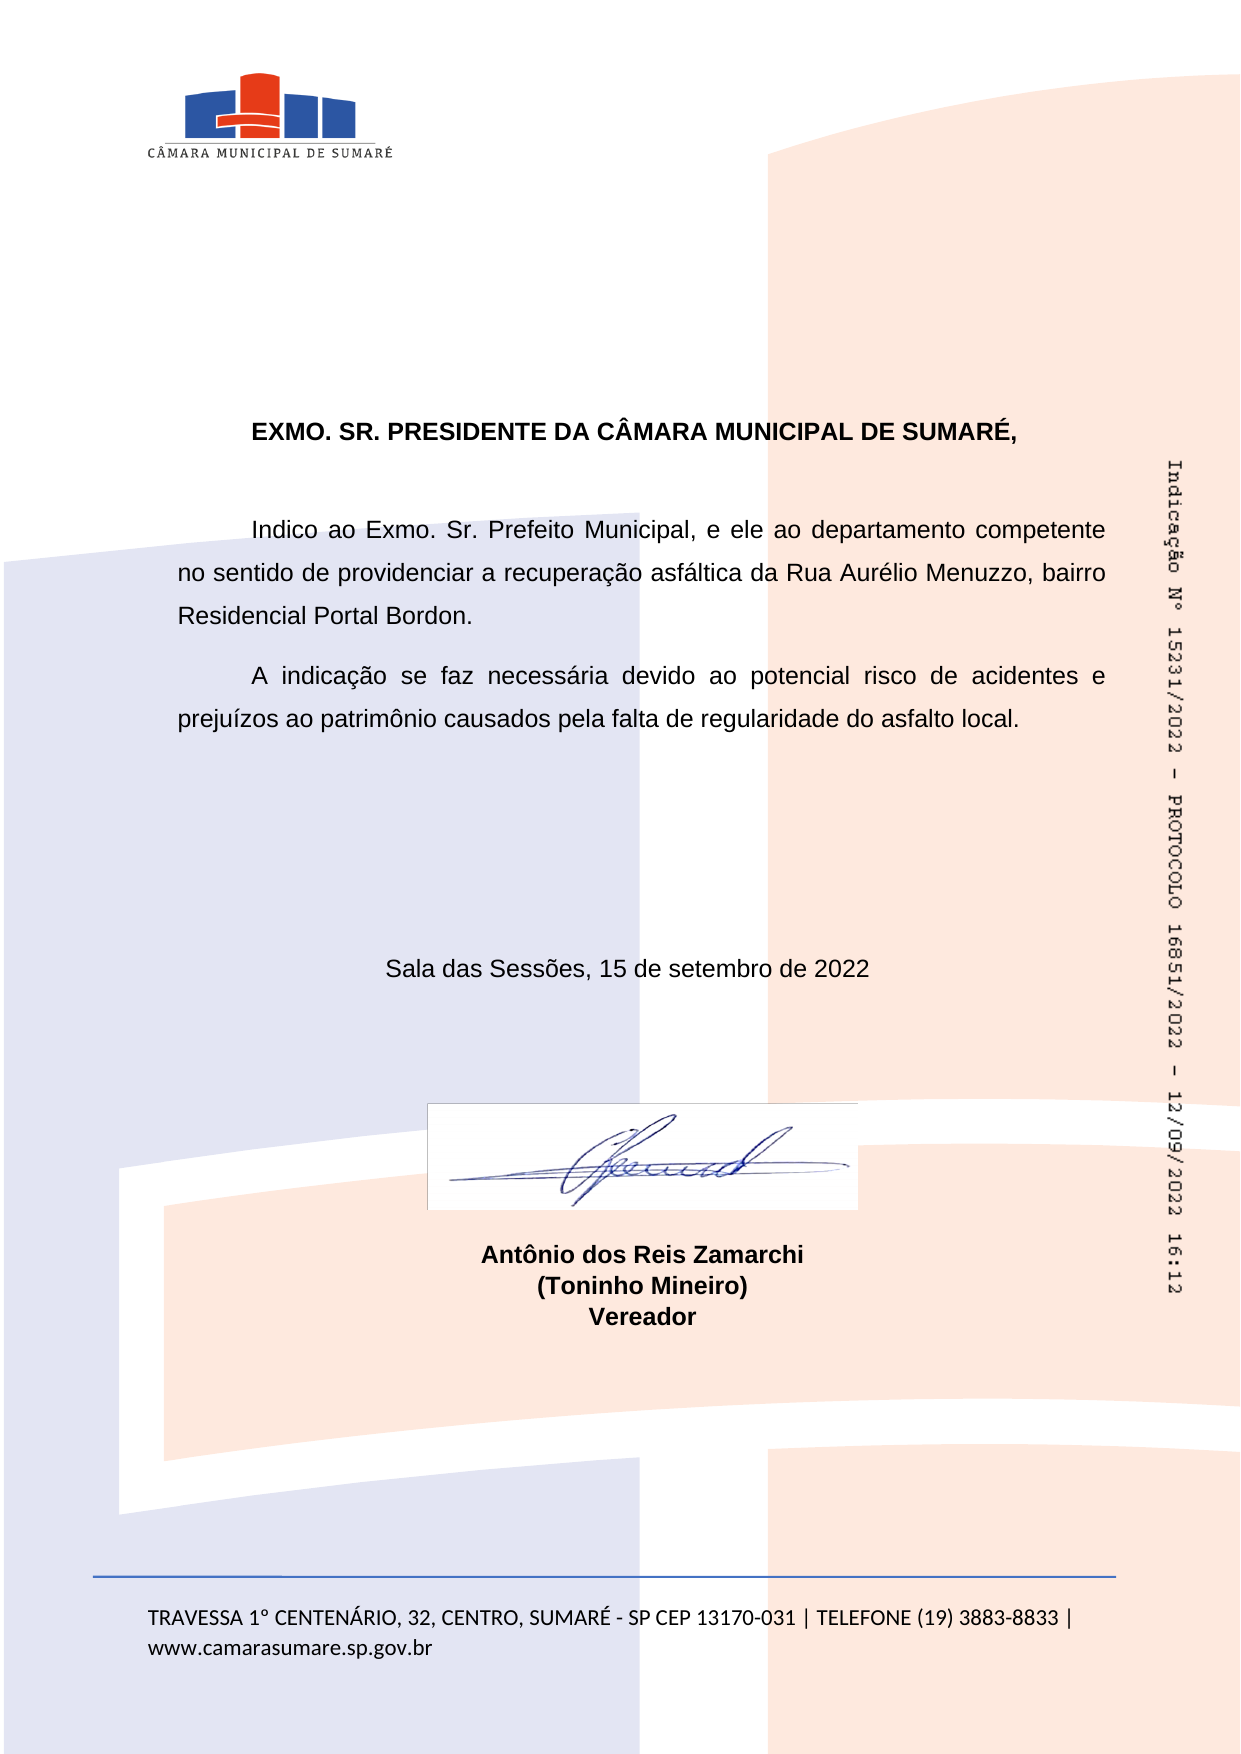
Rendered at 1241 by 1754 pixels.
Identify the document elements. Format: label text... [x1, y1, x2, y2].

text A indicação se faz necessária devido ao potencial risco de acidentes e prejuízos ao patrimônio causados pela falta de regularidade do asfalto local. [177, 661, 1107, 732]
text EXMO. SR. PRESIDENTE DA CÂMARA MUNICIPAL DE SUMARÉ, [177, 417, 1107, 446]
text Antônio dos Reis Zamarchi [177, 1240, 1107, 1268]
text Vereador [177, 1302, 1107, 1331]
text Indico ao Exmo. Sr. Prefeito Municipal, e ele ao departamento competente no sentido de providenciar a recuperação asfáltica da Rua Aurélio Menuzzo, bairro Residencial Portal Bordon. [177, 514, 1107, 629]
picture [413, 1097, 872, 1221]
picture [1142, 455, 1205, 1299]
picture [147, 73, 394, 160]
text (Toninho Mineiro) [177, 1271, 1107, 1299]
text Sala das Sessões, 15 de setembro de 2022 [148, 954, 1107, 983]
